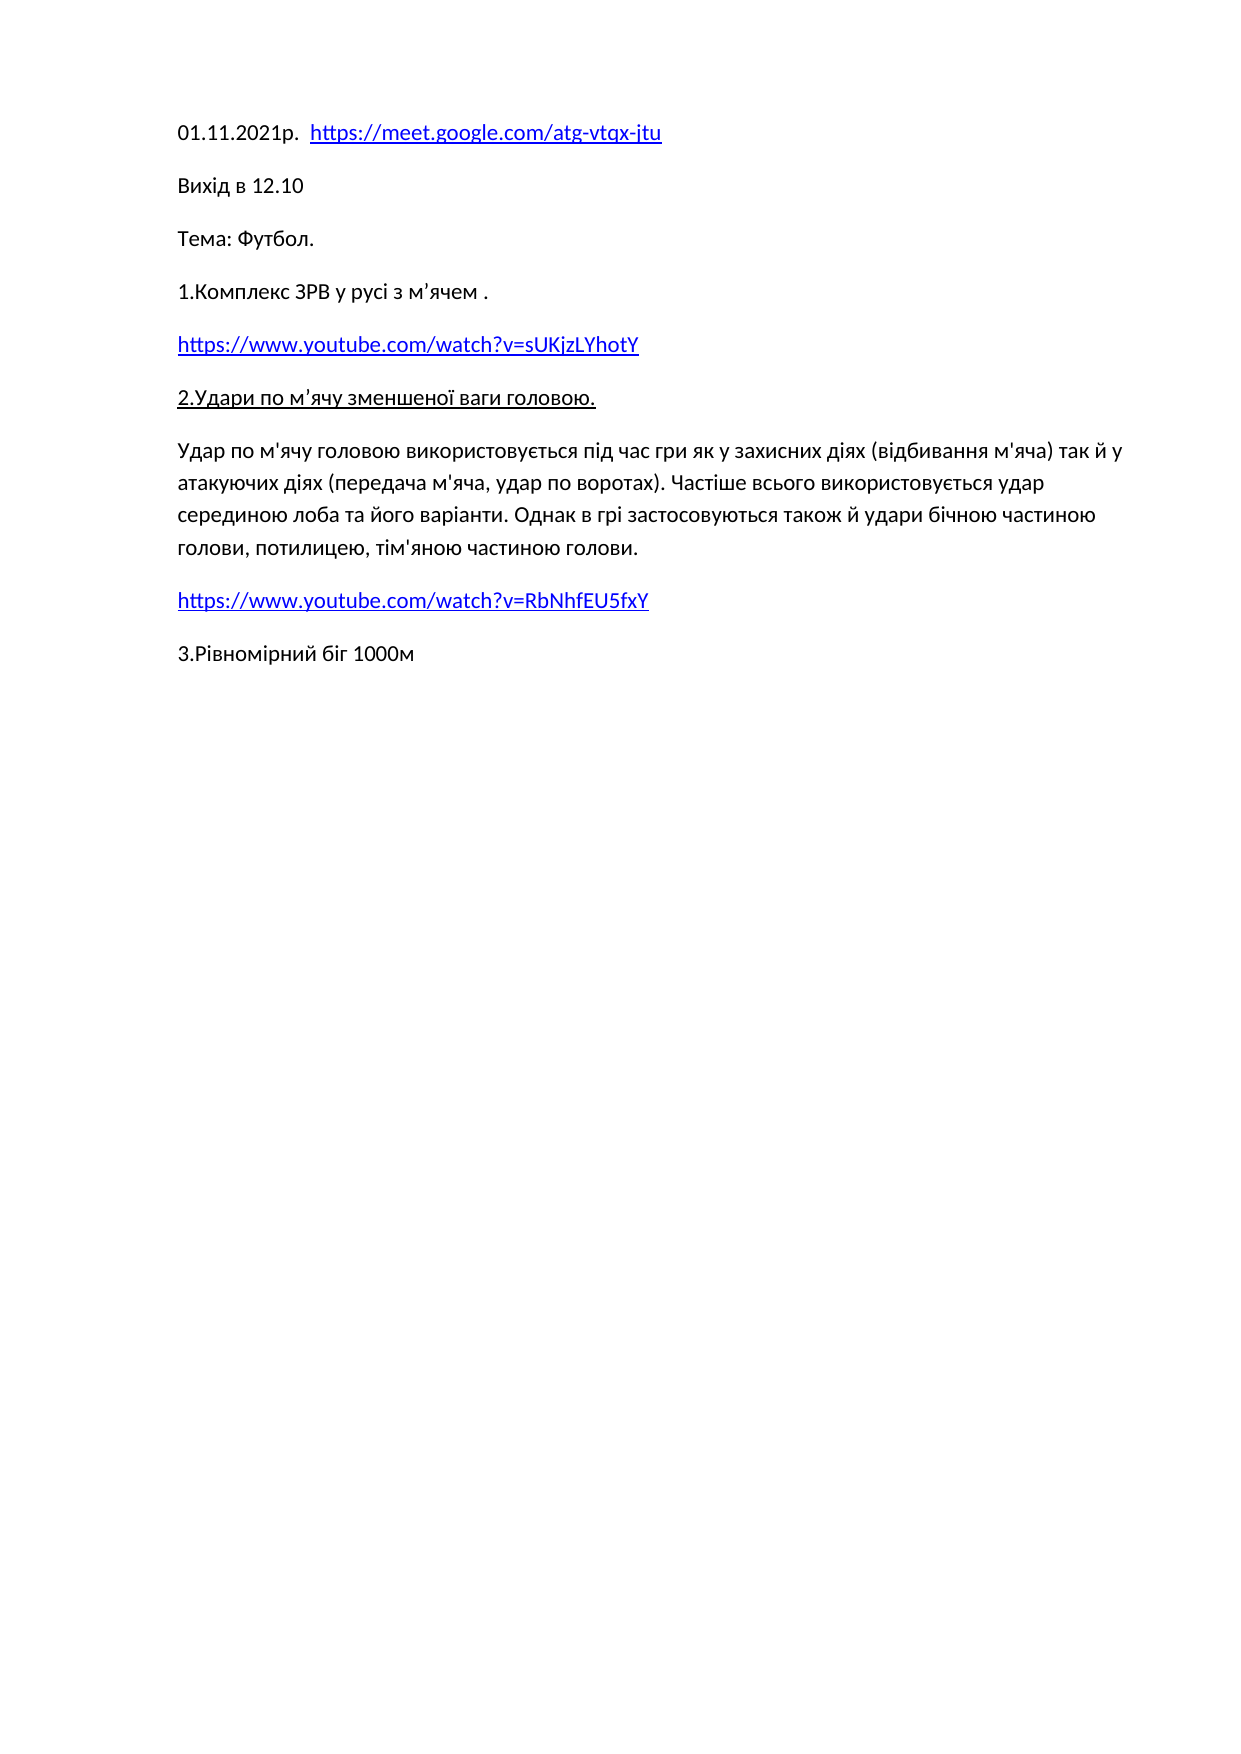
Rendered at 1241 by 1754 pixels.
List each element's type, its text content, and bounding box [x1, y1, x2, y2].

text 1.Комплекс ЗРВ у русі з м’ячем . [177, 277, 1152, 305]
text https://www.youtube.com/watch?v=sUKjzLYhotY [177, 330, 1152, 358]
text 01.11.2021р. https://meet.google.com/atg-vtqx-jtu [177, 118, 1152, 146]
text Тема: Футбол. [177, 224, 1152, 252]
text 3.Рівномірний біг 1000м [177, 639, 1152, 667]
text https://www.youtube.com/watch?v=RbNhfEU5fxY [177, 586, 1152, 614]
text Вихід в 12.10 [177, 171, 1152, 199]
text Удар по м'ячу головою використовується під час гри як у захисних діях (відбивання м'яча) так й у атакуючих діях (передача м'яча, удар по воротах). Частіше всього використовується удар серединою лоба та його варіанти. Однак в грі застосовуються також й удари бічною частиною голови, потилицею, тім'яною частиною голови. [177, 436, 1152, 561]
text 2.Удари по м’ячу зменшеної ваги головою. [177, 383, 1152, 411]
